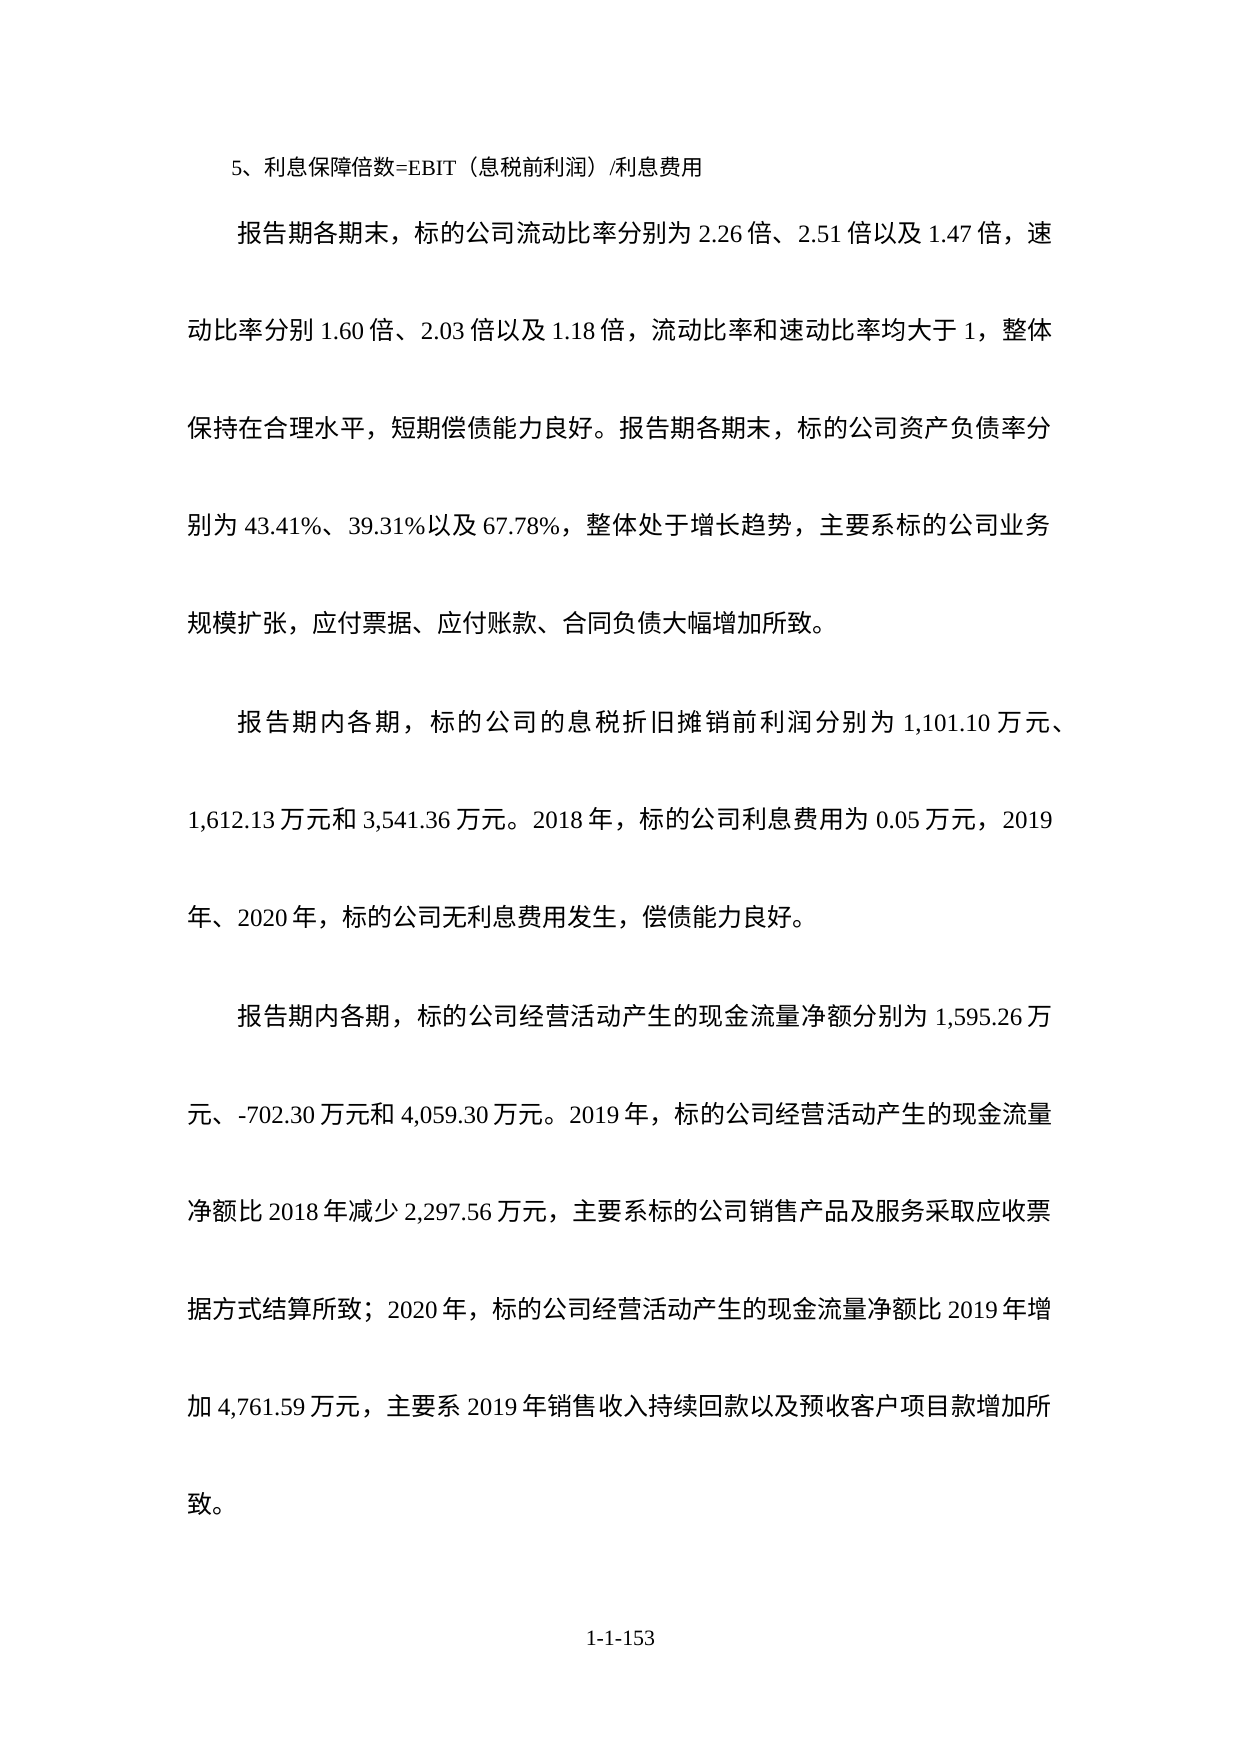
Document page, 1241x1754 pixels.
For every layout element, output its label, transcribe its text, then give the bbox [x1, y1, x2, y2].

text 报告期内各期，标的公司经营活动产生的现金流量净额分别为1,595.26万元、-702.30万元和4,059.30万元。2019年，标的公司经营活动产生的现金流量净额比2018年减少2,297.56万元，主要系标的公司销售产品及服务采取应收票据方式结算所致；2020年，标的公司经营活动产生的现金流量净额比2019年增加4,761.59万元，主要系2019年销售收入持续回款以及预收客户项目款增加所致。 [187, 982, 1053, 1535]
text 5、利息保障倍数=EBIT（息税前利润）/利息费用 [187, 150, 1053, 182]
text 报告期内各期，标的公司的息税折旧摊销前利润分别为1,101.10万元、1,612.13万元和3,541.36万元。2018年，标的公司利息费用为0.05万元，2019年、2020年，标的公司无利息费用发生，偿债能力良好。 [187, 688, 1053, 948]
text 报告期各期末，标的公司流动比率分别为2.26倍、2.51倍以及1.47倍，速动比率分别1.60倍、2.03倍以及1.18倍，流动比率和速动比率均大于1，整体保持在合理水平，短期偿债能力良好。报告期各期末，标的公司资产负债率分别为43.41%、39.31%以及67.78%，整体处于增长趋势，主要系标的公司业务规模扩张，应付票据、应付账款、合同负债大幅增加所致。 [187, 199, 1053, 654]
